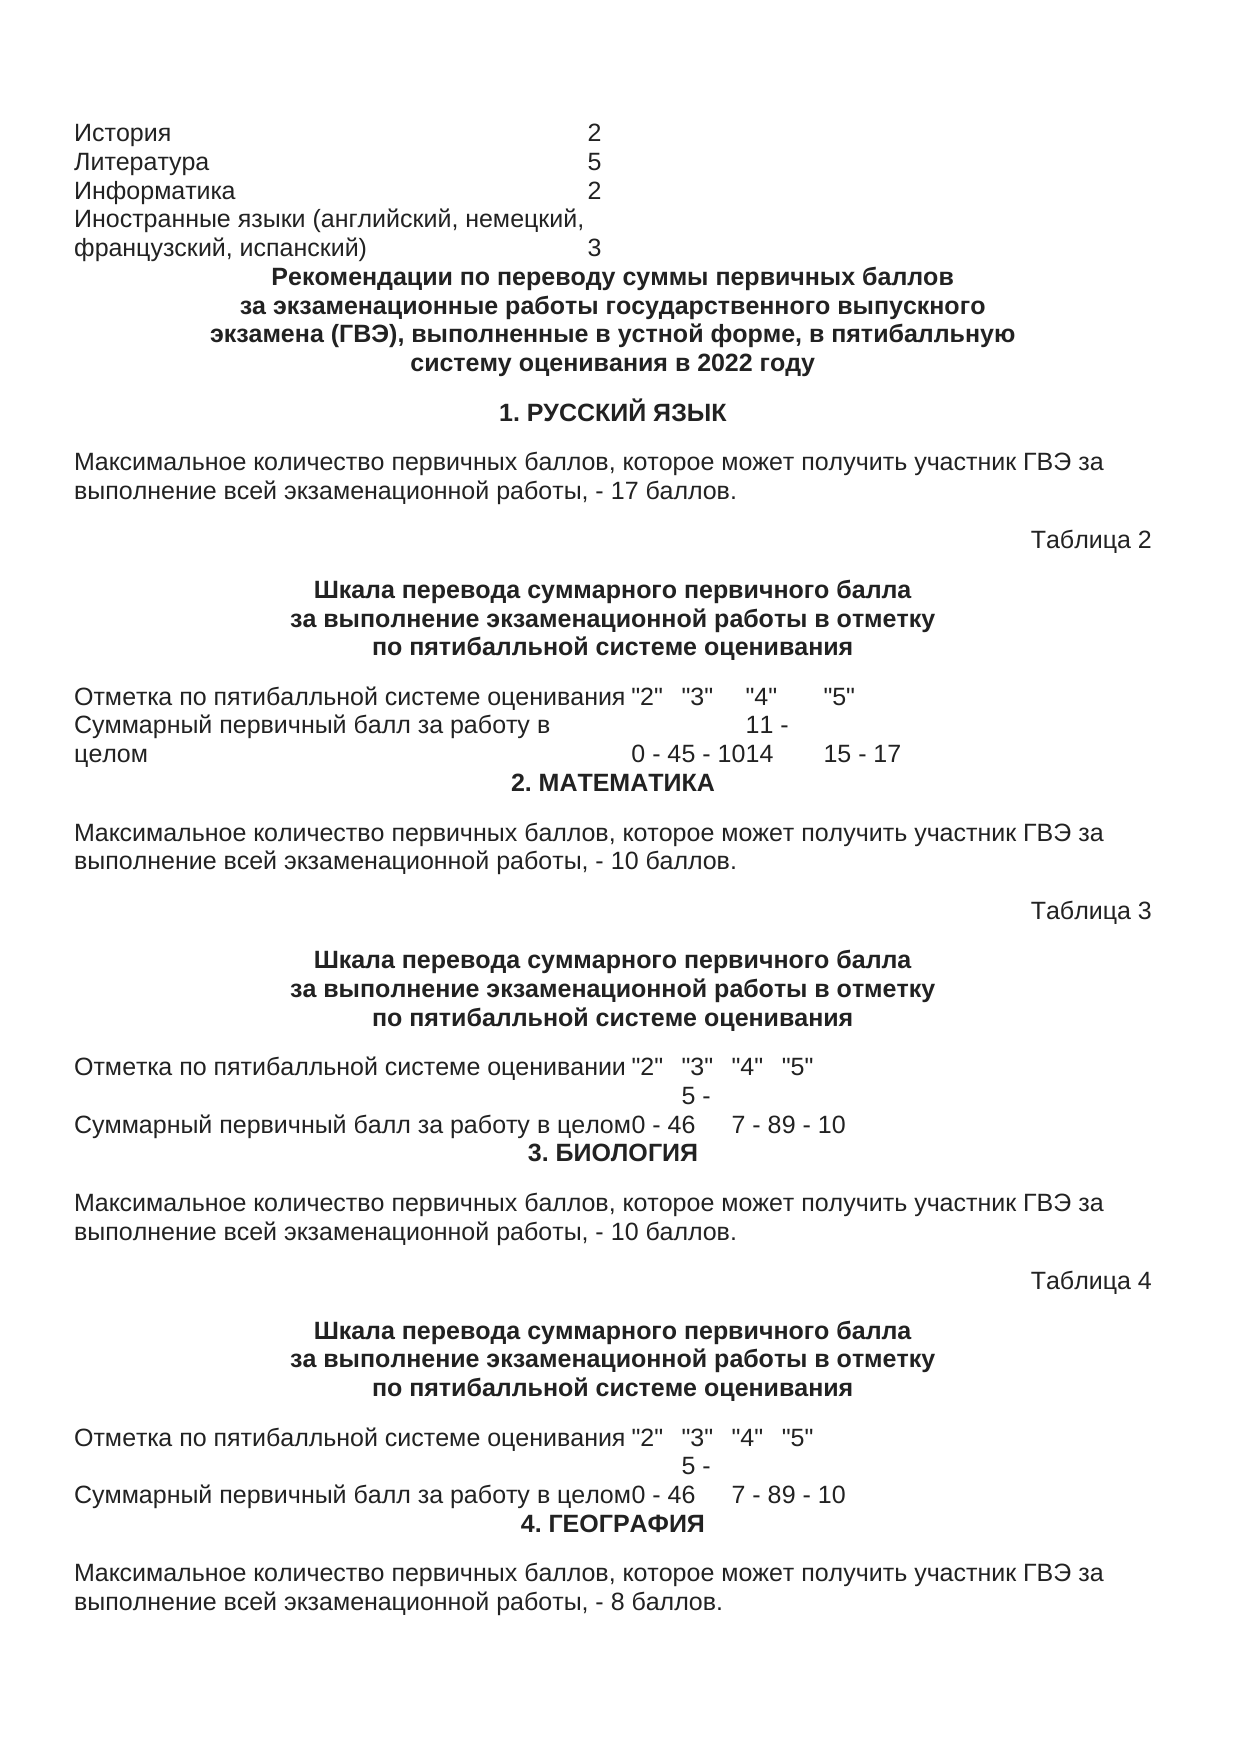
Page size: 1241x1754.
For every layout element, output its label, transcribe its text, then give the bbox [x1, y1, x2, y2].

table_header "5" [782, 1423, 846, 1451]
table_header "3" [681, 682, 745, 711]
table_cell 5 - 6 [681, 1081, 731, 1138]
table_cell 3 [588, 204, 1152, 262]
text Шкала перевода суммарного первичного балла за выполнение экзаменационной работы в отметку по пятибалльной системе оценивания [74, 945, 1152, 1031]
table_header "3" [681, 1423, 731, 1451]
table_cell 5 - 6 [681, 1451, 731, 1509]
text Максимальное количество первичных баллов, которое может получить участник ГВЭ за выполнение всей экзаменационной работы, - 10 баллов. [74, 1188, 1152, 1245]
table_cell Суммарный первичный балл за работу в целом [74, 711, 631, 768]
table_cell 2 [588, 118, 1152, 147]
text Рекомендации по переводу суммы первичных баллов за экзаменационные работы государственного выпускного экзамена (ГВЭ), выполненные в устной форме, в пятибалльную систему оценивания в 2022 году [74, 262, 1152, 377]
text Максимальное количество первичных баллов, которое может получить участник ГВЭ за выполнение всей экзаменационной работы, - 10 баллов. [74, 817, 1152, 875]
text Таблица 4 [74, 1266, 1152, 1295]
table_cell 0 - 4 [631, 1081, 681, 1138]
table_header "5" [782, 1052, 846, 1081]
table_header "2" [631, 1423, 681, 1451]
text 3. БИОЛОГИЯ [74, 1138, 1152, 1167]
table_cell 7 - 8 [731, 1081, 782, 1138]
table_cell Суммарный первичный балл за работу в целом [74, 1081, 631, 1138]
table_cell 9 - 10 [782, 1081, 846, 1138]
text 4. ГЕОГРАФИЯ [74, 1509, 1152, 1538]
text 2. МАТЕМАТИКА [74, 768, 1152, 797]
table_cell 5 - 10 [681, 711, 745, 768]
table_cell История [74, 118, 587, 147]
text Шкала перевода суммарного первичного балла за выполнение экзаменационной работы в отметку по пятибалльной системе оценивания [74, 575, 1152, 661]
table_cell 9 - 10 [782, 1451, 846, 1509]
table_cell Иностранные языки (английский, немецкий, французский, испанский) [74, 204, 587, 262]
table_cell 0 - 4 [631, 1451, 681, 1509]
table_header "4" [731, 1423, 782, 1451]
table_cell 15 - 17 [823, 711, 901, 768]
table_cell 5 [588, 147, 1152, 176]
table_header "2" [631, 1052, 681, 1081]
table_header "5" [823, 682, 901, 711]
text Максимальное количество первичных баллов, которое может получить участник ГВЭ за выполнение всей экзаменационной работы, - 17 баллов. [74, 447, 1152, 504]
table_cell 2 [588, 176, 1152, 204]
table_cell Литература [74, 147, 587, 176]
table_header Отметка по пятибалльной системе оценивания [74, 1423, 631, 1451]
table_header "3" [681, 1052, 731, 1081]
table_cell Суммарный первичный балл за работу в целом [74, 1451, 631, 1509]
text Шкала перевода суммарного первичного балла за выполнение экзаменационной работы в отметку по пятибалльной системе оценивания [74, 1316, 1152, 1402]
table_header "2" [631, 682, 681, 711]
text Таблица 3 [74, 896, 1152, 924]
table_cell 7 - 8 [731, 1451, 782, 1509]
table_cell 0 - 4 [631, 711, 681, 768]
text 1. РУССКИЙ ЯЗЫК [74, 398, 1152, 426]
table_cell 11 - 14 [745, 711, 823, 768]
table_cell Информатика [74, 176, 587, 204]
table_header "4" [731, 1052, 782, 1081]
text Максимальное количество первичных баллов, которое может получить участник ГВЭ за выполнение всей экзаменационной работы, - 8 баллов. [74, 1558, 1152, 1616]
table_header "4" [745, 682, 823, 711]
text Таблица 2 [74, 525, 1152, 554]
table_header Отметка по пятибалльной системе оценивания [74, 682, 631, 711]
table_header Отметка по пятибалльной системе оценивании [74, 1052, 631, 1081]
